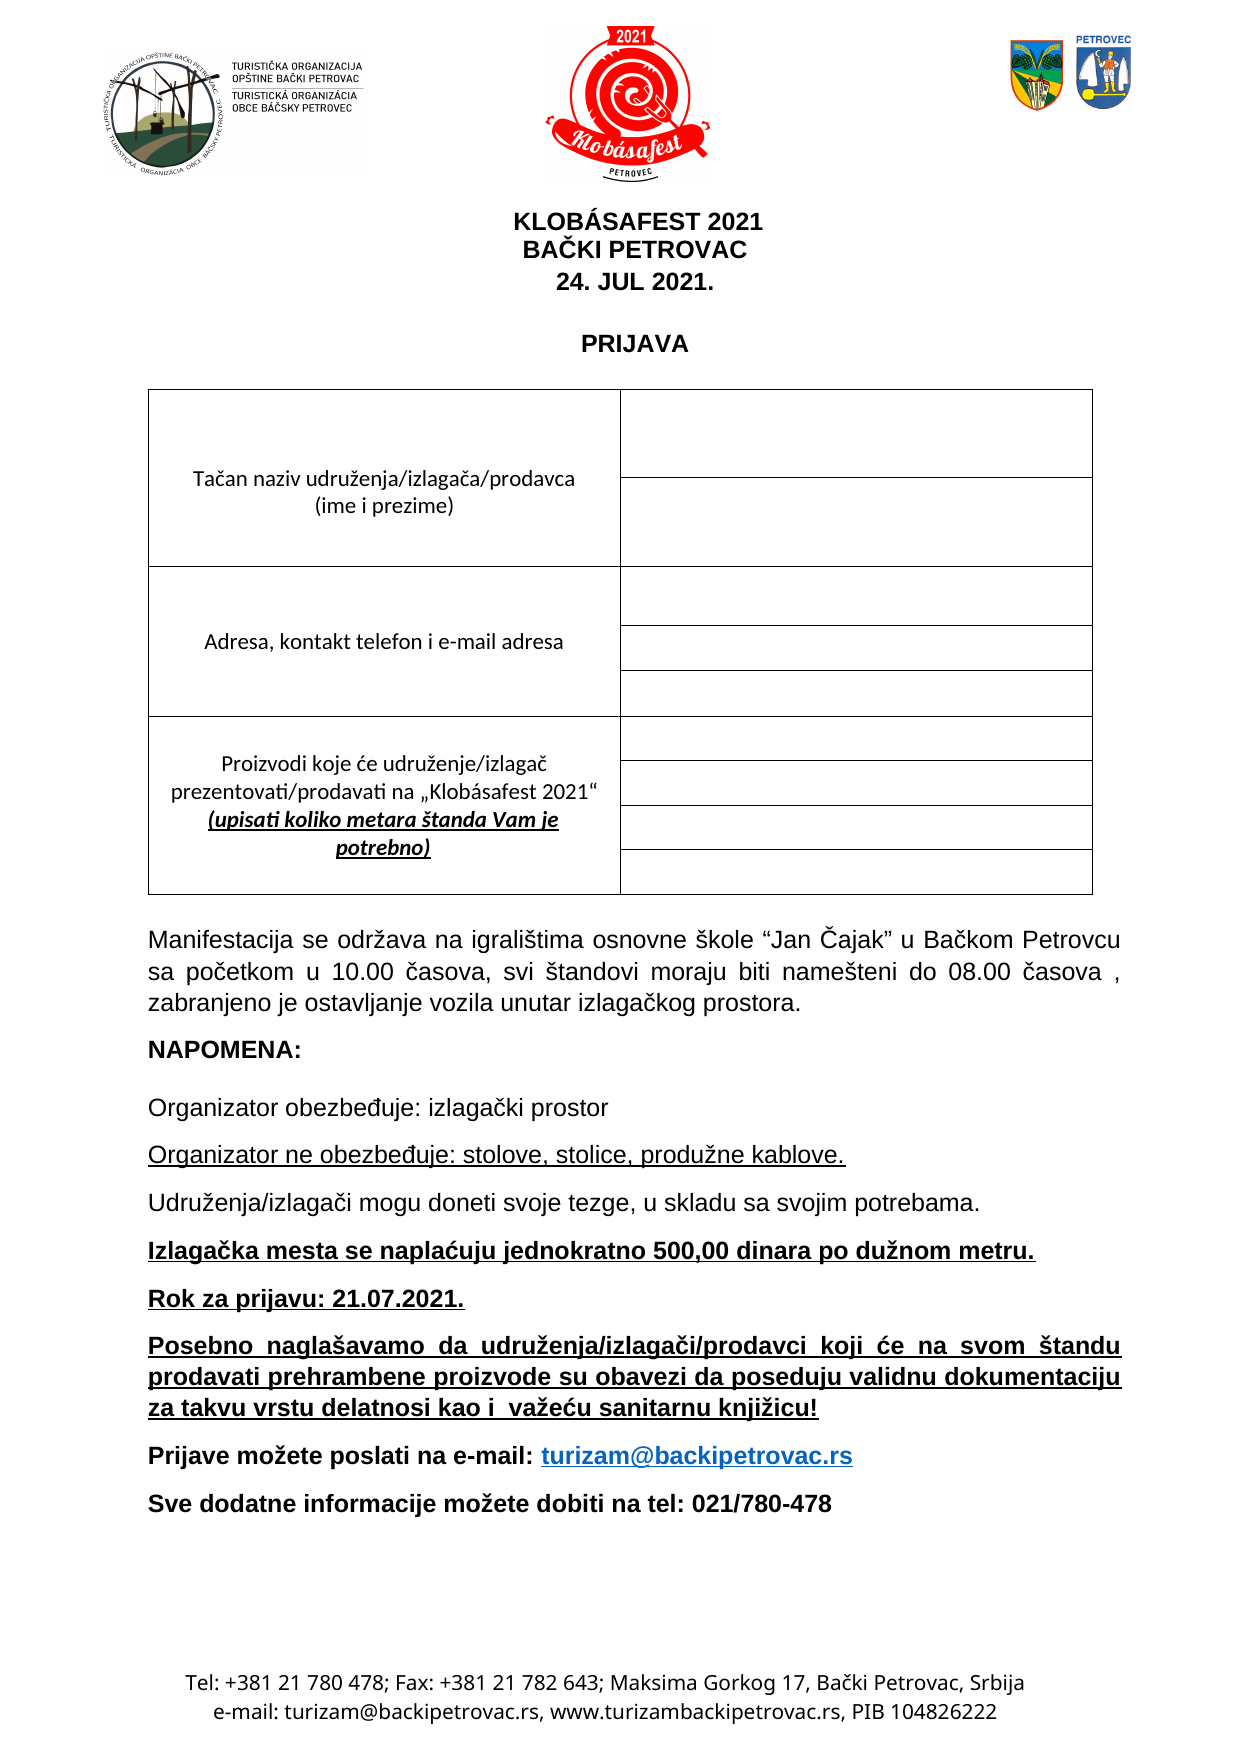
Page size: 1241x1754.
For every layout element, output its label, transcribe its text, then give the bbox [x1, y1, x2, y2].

table_cell [621, 478, 1092, 566]
table_header Tačan naziv udruženja/izlagača/prodavca (ime i prezime) [149, 390, 620, 566]
table_cell [621, 761, 1092, 805]
table_cell [621, 567, 1092, 625]
table_cell [621, 717, 1092, 760]
text Prijave možete poslati na e-mail: turizam@backipetrovac.rs [148, 1441, 1122, 1470]
table_header [621, 390, 1092, 477]
text Izlagačka mesta se naplaćuju jednokratno 500,00 dinara po dužnom metru. [148, 1236, 1122, 1265]
text NAPOMENA: [148, 1035, 1122, 1064]
picture [545, 26, 711, 182]
picture [1073, 33, 1133, 108]
text Posebno naglašavamo da udruženja/izlagači/prodavci koji će na svom štandu prodavati prehrambene proizvode su obavezi da poseduju validnu dokumentaciju za takvu vrstu delatnosi kao i važeću sanitarnu knjižicu! [148, 1389, 1122, 1422]
picture [1010, 40, 1063, 111]
text Sve dodatne informacije možete dobiti na tel: 021/780-478 [148, 1489, 1122, 1518]
text Organizator obezbeđuje: izlagački prostor [148, 1093, 1122, 1122]
table_cell [621, 626, 1092, 670]
table_cell Adresa, kontakt telefon i e-mail adresa [149, 567, 620, 716]
text Rok za prijavu: 21.07.2021. [148, 1284, 1122, 1312]
text Organizator ne obezbeđuje: stolove, stolice, produžne kablove. [148, 1141, 1122, 1169]
table_cell [621, 671, 1092, 716]
text Udruženja/izlagači mogu doneti svoje tezge, u skladu sa svojim potrebama. [148, 1188, 1122, 1217]
picture [102, 51, 368, 177]
text Posebno naglašavamo da udruženja/izlagači/prodavci koji će na svom štandu prodavati prehrambene proizvode su obavezi da poseduju validnu dokumentaciju za takvu vrstu delatnosi kao i važeću sanitarnu knjižicu! [148, 1358, 1122, 1387]
text Manifestacija se održava na igralištima osnovne škole “Jan Čajak” u Bačkom Petrovcu sa početkom u 10.00 časova, svi štandovi moraju biti namešteni do 08.00 časova , zabranjeno je ostavljanje vozila unutar izlagačkog prostora. [148, 926, 1122, 1016]
table_cell [621, 850, 1092, 893]
table_cell [621, 806, 1092, 849]
text Posebno naglašavamo da udruženja/izlagači/prodavci koji će na svom štandu prodavati prehrambene proizvode su obavezi da poseduju validnu dokumentaciju za takvu vrstu delatnosi kao i važeću sanitarnu knjižicu! [148, 1331, 1122, 1356]
table_cell Proizvodi koje će udruženje/izlagač prezentovati/prodavati na „Klobásafest 2021“ (upisati koliko metara štanda Vam je potrebno) [149, 717, 620, 893]
